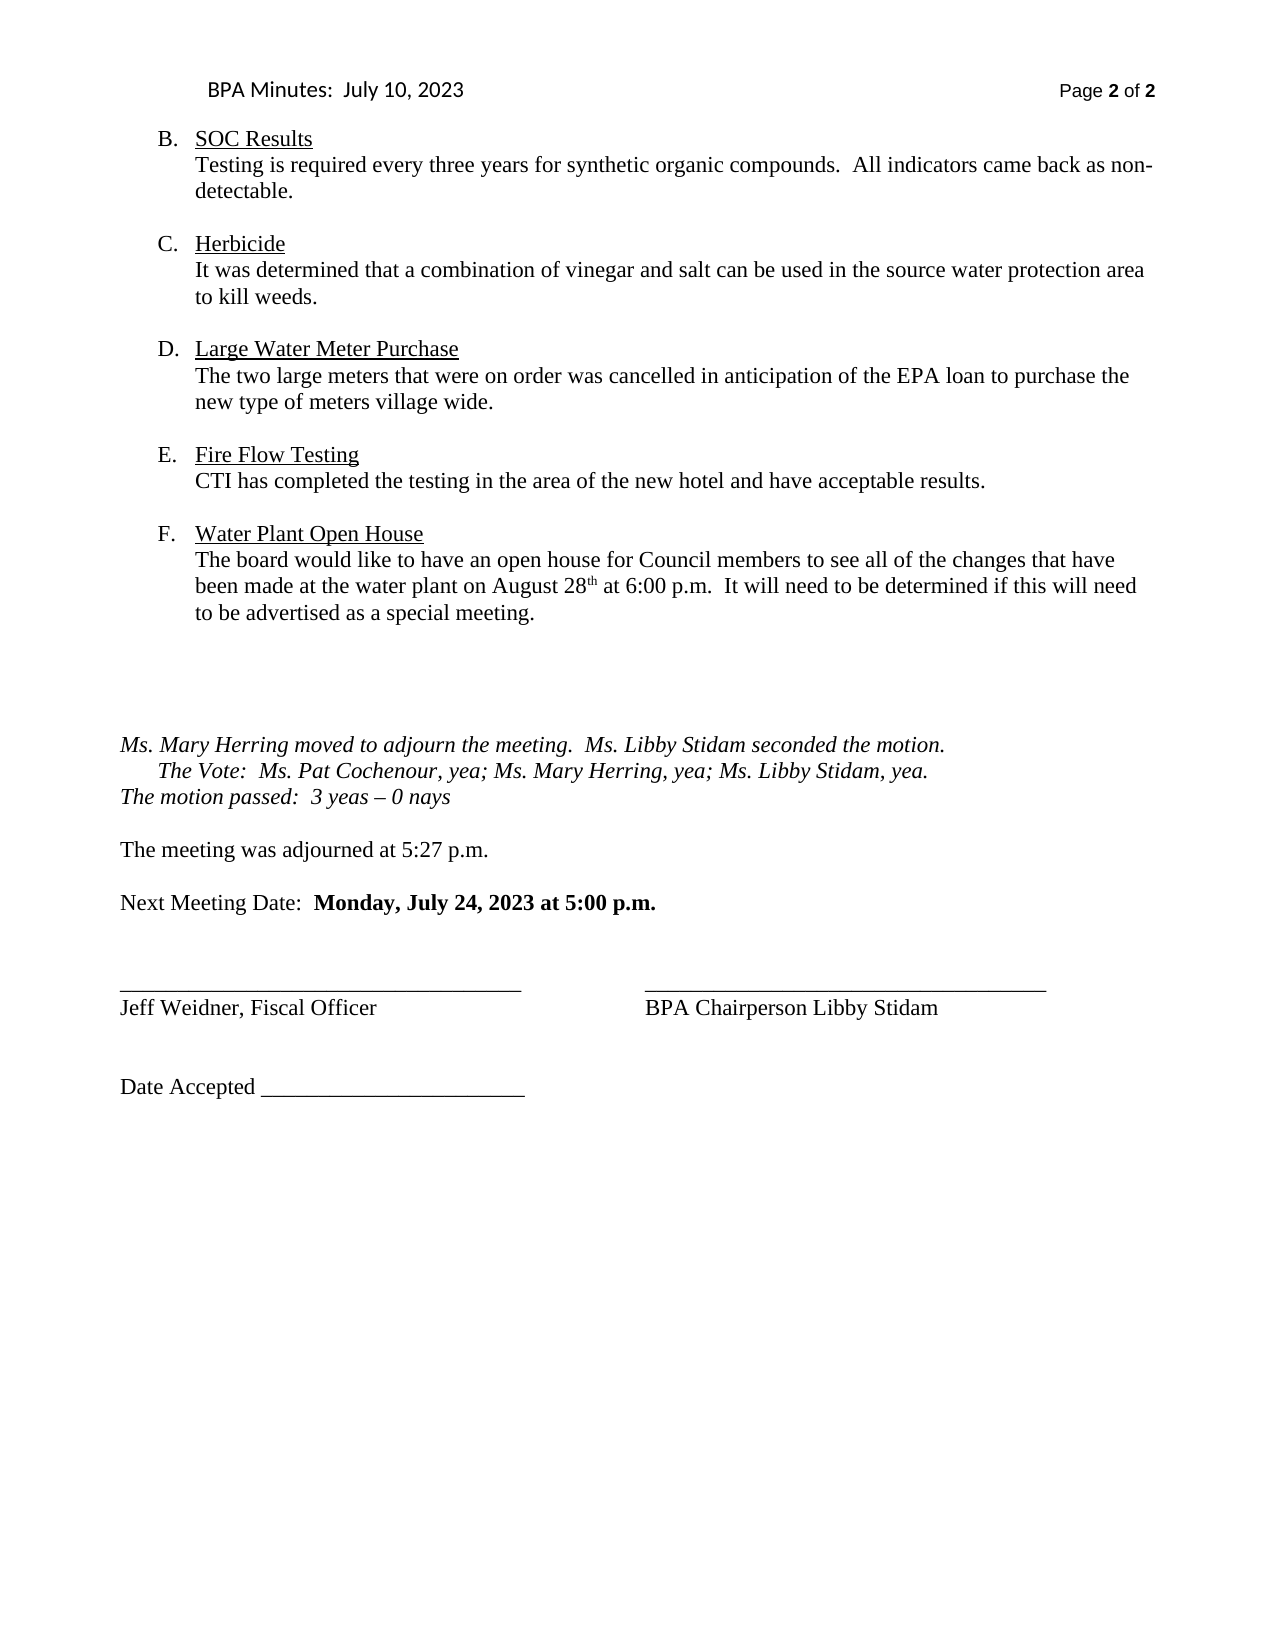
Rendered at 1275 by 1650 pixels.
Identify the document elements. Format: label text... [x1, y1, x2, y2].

text Next Meeting Date: Monday, July 24, 2023 at 5:00 p.m. [120, 889, 1155, 915]
list It was determined that a combination of vinegar and salt can be used in the source water protection area to kill weeds. [195, 256, 1155, 309]
list Testing is required every three years for synthetic organic compounds. All indicators came back as non-detectable. [195, 151, 1155, 204]
text Ms. Mary Herring moved to adjourn the meeting. Ms. Libby Stidam seconded the motion. [120, 731, 1155, 757]
text The motion passed: 3 yeas – 0 nays [120, 783, 1155, 810]
list The board would like to have an open house for Council members to see all of the changes that have been made at the water plant on August 28th at 6:00 p.m. It will need to be determined if this will need to be advertised as a special meeting. [195, 546, 1155, 625]
text Jeff Weidner, Fiscal Officer BPA Chairperson Libby Stidam [120, 994, 1155, 1021]
list CTI has completed the testing in the area of the new hotel and have acceptable results. [195, 467, 1155, 493]
text The Vote: Ms. Pat Cochenour, yea; Ms. Mary Herring, yea; Ms. Libby Stidam, yea. [120, 757, 1155, 783]
list Herbicide [157, 230, 1155, 256]
text ___________________________________ ___________________________________ [120, 968, 1155, 994]
text The meeting was adjourned at 5:27 p.m. [120, 836, 1155, 862]
list Fire Flow Testing [157, 441, 1155, 467]
list Large Water Meter Purchase [157, 335, 1155, 362]
list SOC Results [157, 124, 1155, 151]
text Date Accepted _______________________ [120, 1073, 1155, 1100]
list Water Plant Open House [157, 520, 1155, 546]
list The two large meters that were on order was cancelled in anticipation of the EPA loan to purchase the new type of meters village wide. [195, 362, 1155, 414]
